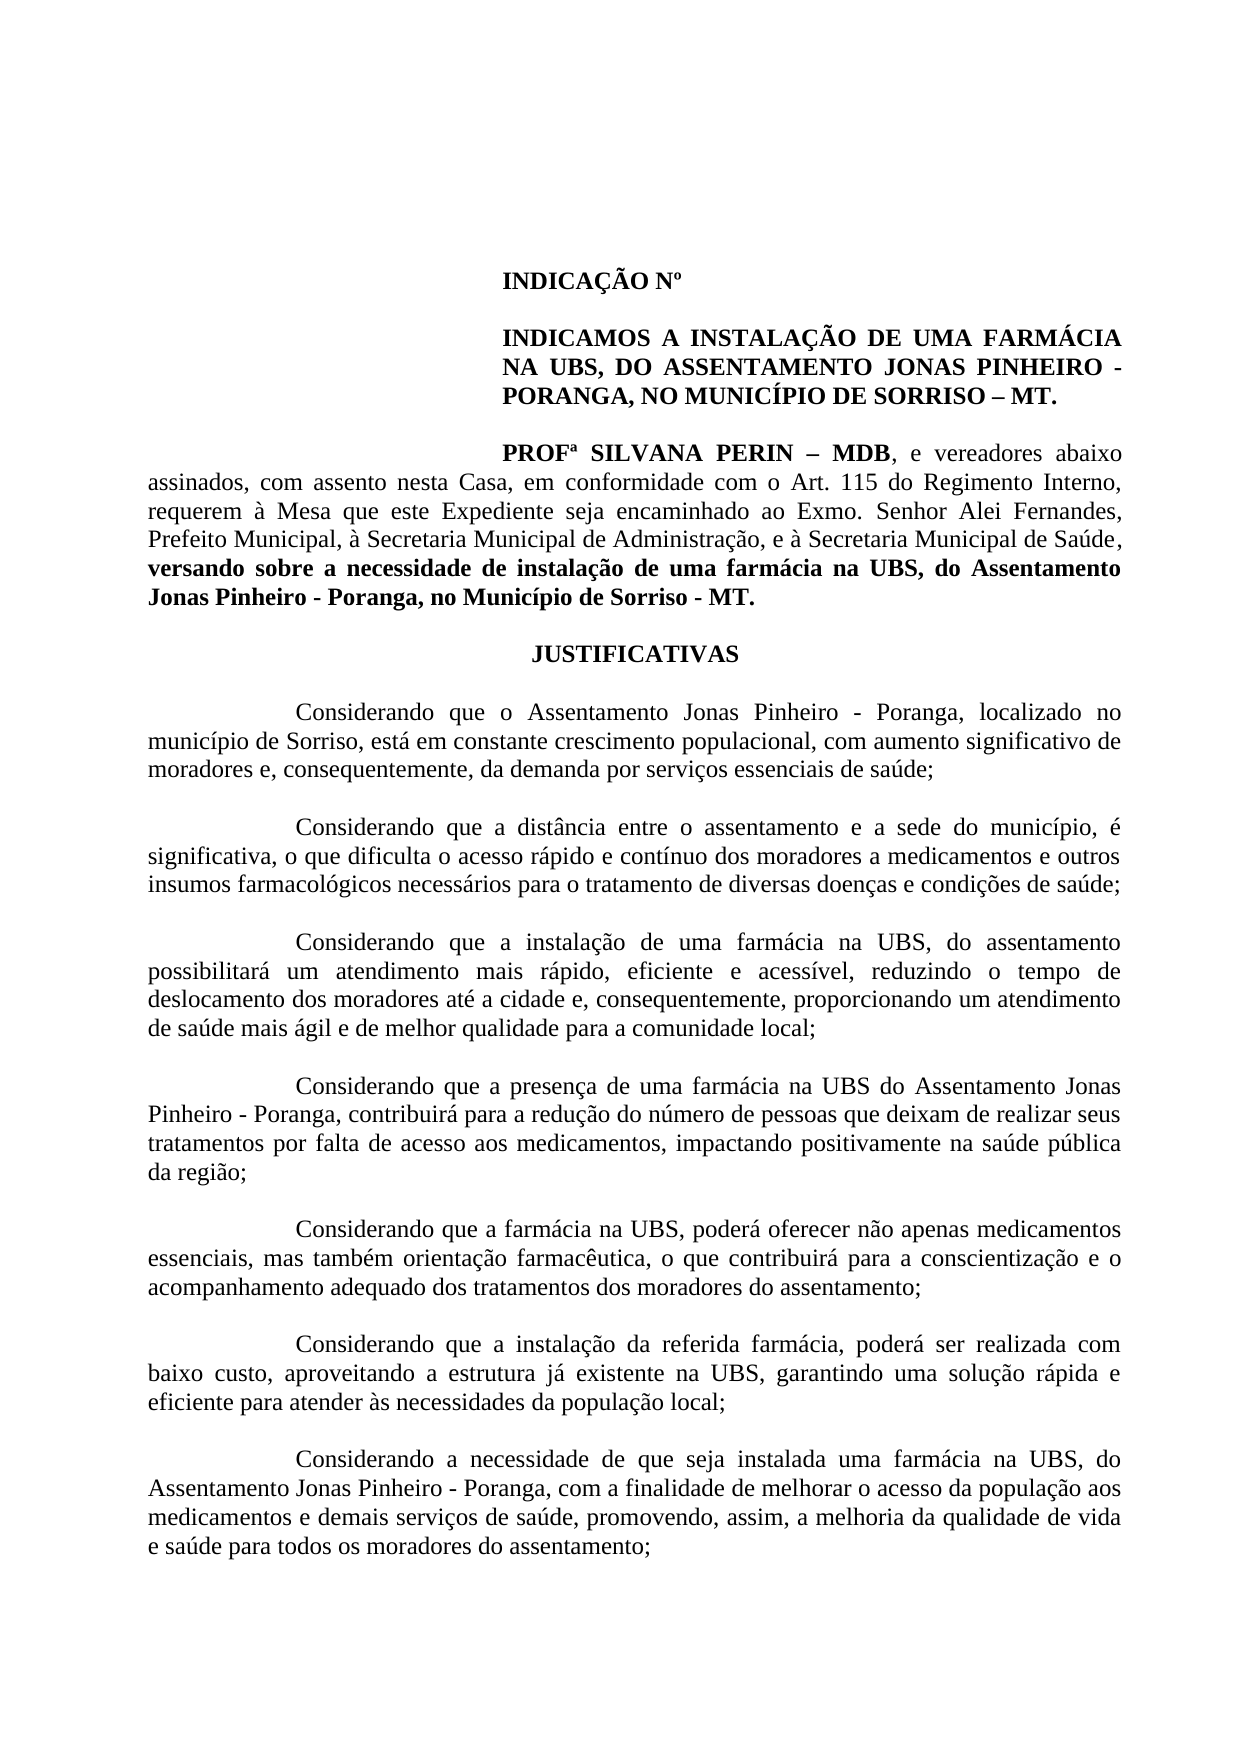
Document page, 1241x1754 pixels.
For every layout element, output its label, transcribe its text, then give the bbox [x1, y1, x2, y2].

text Considerando que a instalação da referida farmácia, poderá ser realizada com baixo custo, aproveitando a estrutura já existente na UBS, garantindo uma solução rápida e eficiente para atender às necessidades da população local; [148, 1329, 1122, 1416]
subtitle INDICAÇÃO Nº [502, 266, 1123, 294]
text Considerando que a presença de uma farmácia na UBS do Assentamento Jonas Pinheiro - Poranga, contribuirá para a redução do número de pessoas que deixam de realizar seus tratamentos por falta de acesso aos medicamentos, impactando positivamente na saúde pública da região; [148, 1071, 1122, 1186]
text Considerando a necessidade de que seja instalada uma farmácia na UBS, do Assentamento Jonas Pinheiro - Poranga, com a finalidade de melhorar o acesso da população aos medicamentos e demais serviços de saúde, promovendo, assim, a melhoria da qualidade de vida e saúde para todos os moradores do assentamento; [148, 1444, 1122, 1559]
text Considerando que a farmácia na UBS, poderá oferecer não apenas medicamentos essenciais, mas também orientação farmacêutica, o que contribuirá para a conscientização e o acompanhamento adequado dos tratamentos dos moradores do assentamento; [148, 1214, 1122, 1301]
text Considerando que a instalação de uma farmácia na UBS, do assentamento possibilitará um atendimento mais rápido, eficiente e acessível, reduzindo o tempo de deslocamento dos moradores até a cidade e, consequentemente, proporcionando um atendimento de saúde mais ágil e de melhor qualidade para a comunidade local; [148, 927, 1122, 1042]
text INDICAMOS A INSTALAÇÃO DE UMA FARMÁCIA NA UBS, DO ASSENTAMENTO JONAS PINHEIRO - PORANGA, NO MUNICÍPIO DE SORRISO – MT. [502, 323, 1123, 409]
text PROFª SILVANA PERIN – MDB, e vereadores abaixo assinados, com assento nesta Casa, em conformidade com o Art. 115 do Regimento Interno, requerem à Mesa que este Expediente seja encaminhado ao Exmo. Senhor Alei Fernandes, Prefeito Municipal, à Secretaria Municipal de Administração, e à Secretaria Municipal de Saúde, versando sobre a necessidade de instalação de uma farmácia na UBS, do Assentamento Jonas Pinheiro - Poranga, no Município de Sorriso - MT. [148, 438, 1123, 611]
text Considerando que a distância entre o assentamento e a sede do município, é significativa, o que dificulta o acesso rápido e contínuo dos moradores a medicamentos e outros insumos farmacológicos necessários para o tratamento de diversas doenças e condições de saúde; [148, 812, 1122, 898]
text JUSTIFICATIVAS [148, 639, 1123, 668]
text Considerando que o Assentamento Jonas Pinheiro - Poranga, localizado no município de Sorriso, está em constante crescimento populacional, com aumento significativo de moradores e, consequentemente, da demanda por serviços essenciais de saúde; [148, 697, 1122, 783]
